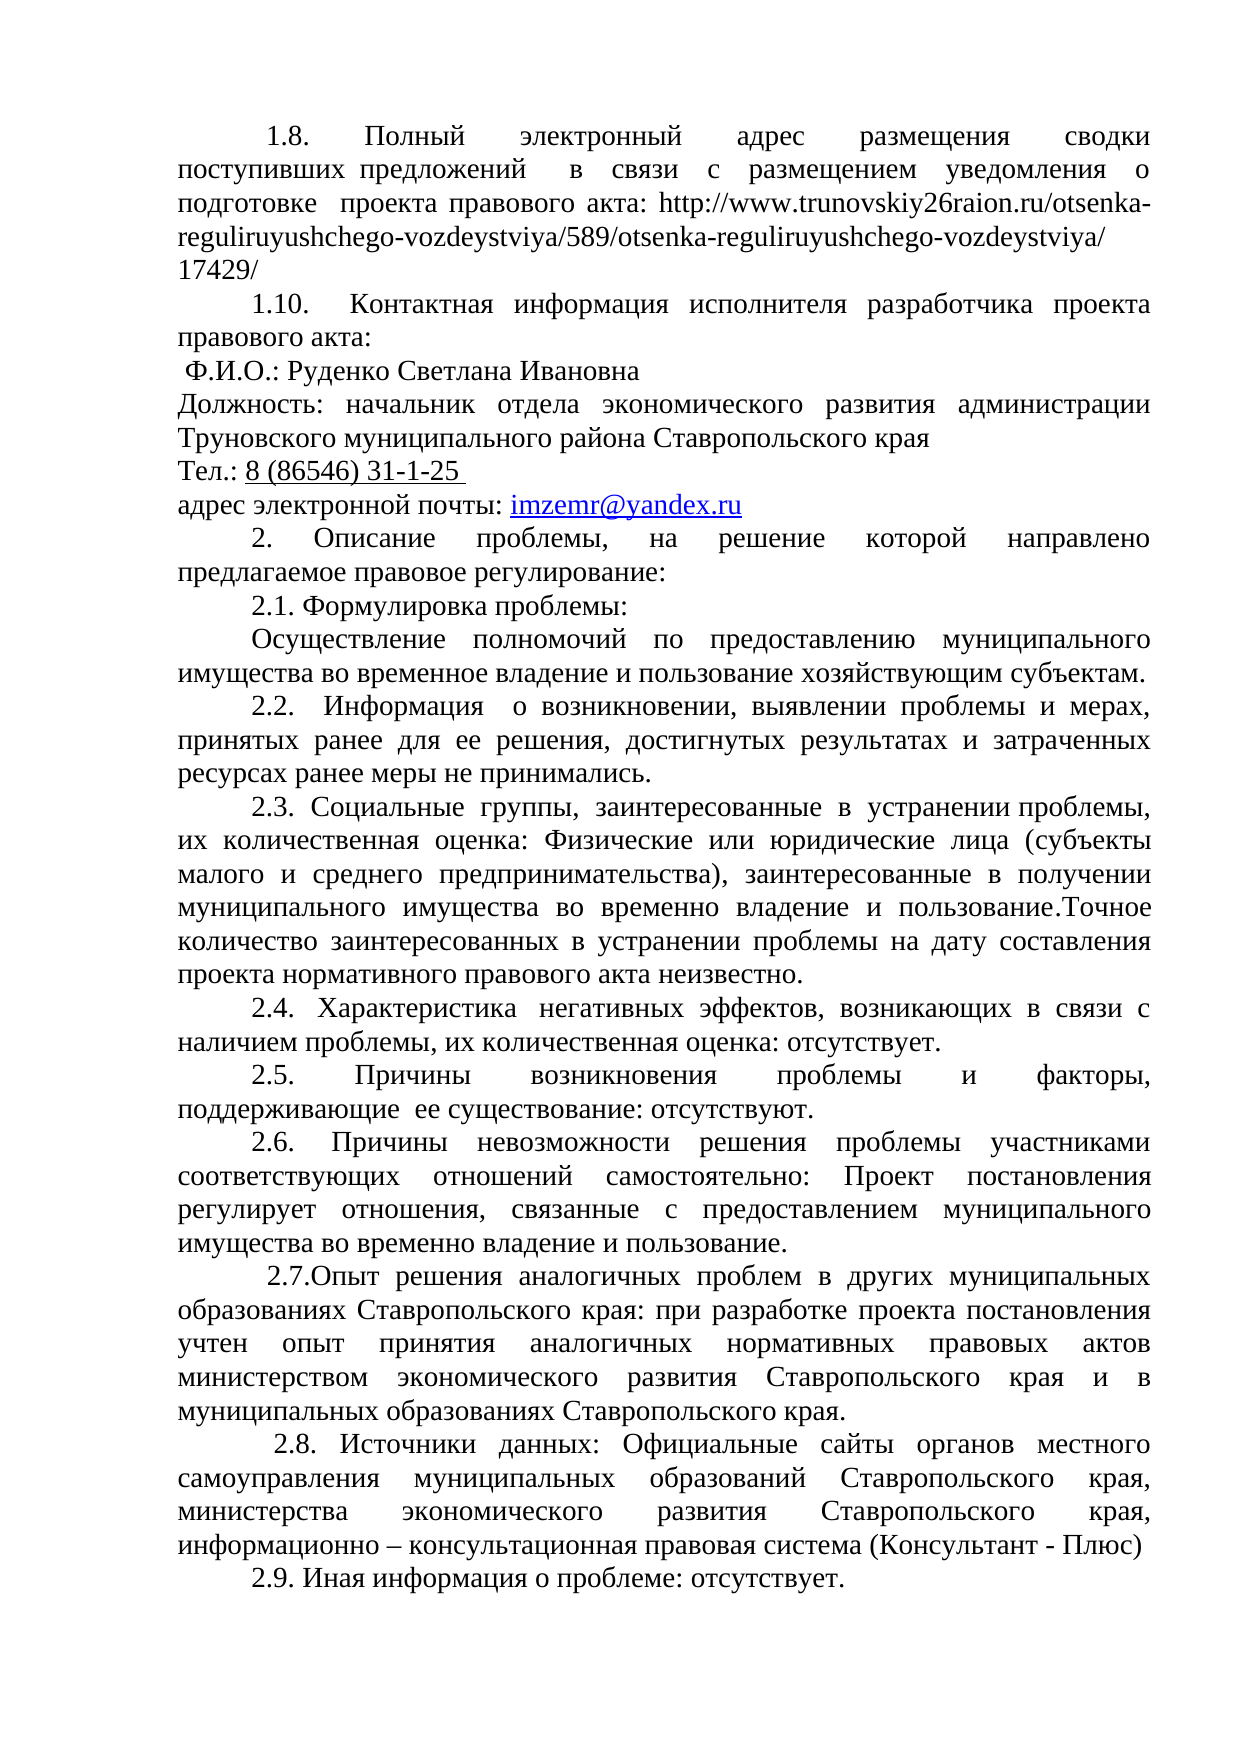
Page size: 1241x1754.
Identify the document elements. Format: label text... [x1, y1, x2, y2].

text 2.7.Опыт решения аналогичных проблем в других муниципальных образованиях Ставропольского края: при разработке проекта постановления учтен опыт принятия аналогичных нормативных правовых актов министерством экономического развития Ставропольского края и в муниципальных образованиях Ставропольского края. [177, 1258, 1152, 1426]
text Тел.: 8 (86546) 31-1-25 [177, 453, 1152, 487]
text Ф.И.О.: Руденко Светлана Ивановна [177, 353, 1152, 386]
text Осуществление полномочий по предоставлению муниципального имущества во временное владение и пользование хозяйствующим субъектам. [177, 621, 1152, 688]
text 2.8. Источники данных: Официальные сайты органов местного самоуправления муниципальных образований Ставропольского края, министерства экономического развития Ставропольского края, информационно – консультационная правовая система (Консультант - Плюс) [177, 1426, 1152, 1560]
text 2. Описание проблемы, на решение которой направлено предлагаемое правовое регулирование: [177, 521, 1152, 588]
text 2.9. Иная информация о проблеме: отсутствует. [177, 1560, 1152, 1594]
text 2.3. Социальные группы, заинтересованные в устранении проблемы, их количественная оценка: Физические или юридические лица (субъекты малого и среднего предпринимательства), заинтересованные в получении муниципального имущества во временно владение и пользование.Точное количество заинтересованных в устранении проблемы на дату составления проекта нормативного правового акта неизвестно. [177, 789, 1152, 990]
text 2.5. Причины возникновения проблемы и факторы, поддерживающие ее существование: отсутствуют. [177, 1057, 1152, 1124]
text 1.8. Полный электронный адрес размещения сводки поступивших предложений в связи с размещением уведомления о подготовке проекта правового акта: http://www.trunovskiy26raion.ru/otsenka-reguliruyushchego-vozdeystviya/589/otsenka-reguliruyushchego-vozdeystviya/17429/ [177, 118, 1152, 286]
text 2.6. Причины невозможности решения проблемы участниками соответствующих отношений самостоятельно: Проект постановления регулирует отношения, связанные с предоставлением муниципального имущества во временно владение и пользование. [177, 1124, 1152, 1258]
text 2.1. Формулировка проблемы: [177, 588, 1152, 621]
text 1.10. Контактная информация исполнителя разработчика проекта правового акта: [177, 286, 1152, 353]
text адрес электронной почты: imzemr@yandex.ru [177, 487, 1152, 521]
text Должность: начальник отдела экономического развития администрации Труновского муниципального района Ставропольского края [177, 386, 1152, 453]
text 2.4. Характеристика негативных эффектов, возникающих в связи с наличием проблемы, их количественная оценка: отсутствует. [177, 990, 1152, 1057]
text 2.2. Информация о возникновении, выявлении проблемы и мерах, принятых ранее для ее решения, достигнутых результатах и затраченных ресурсах ранее меры не принимались. [177, 688, 1152, 789]
